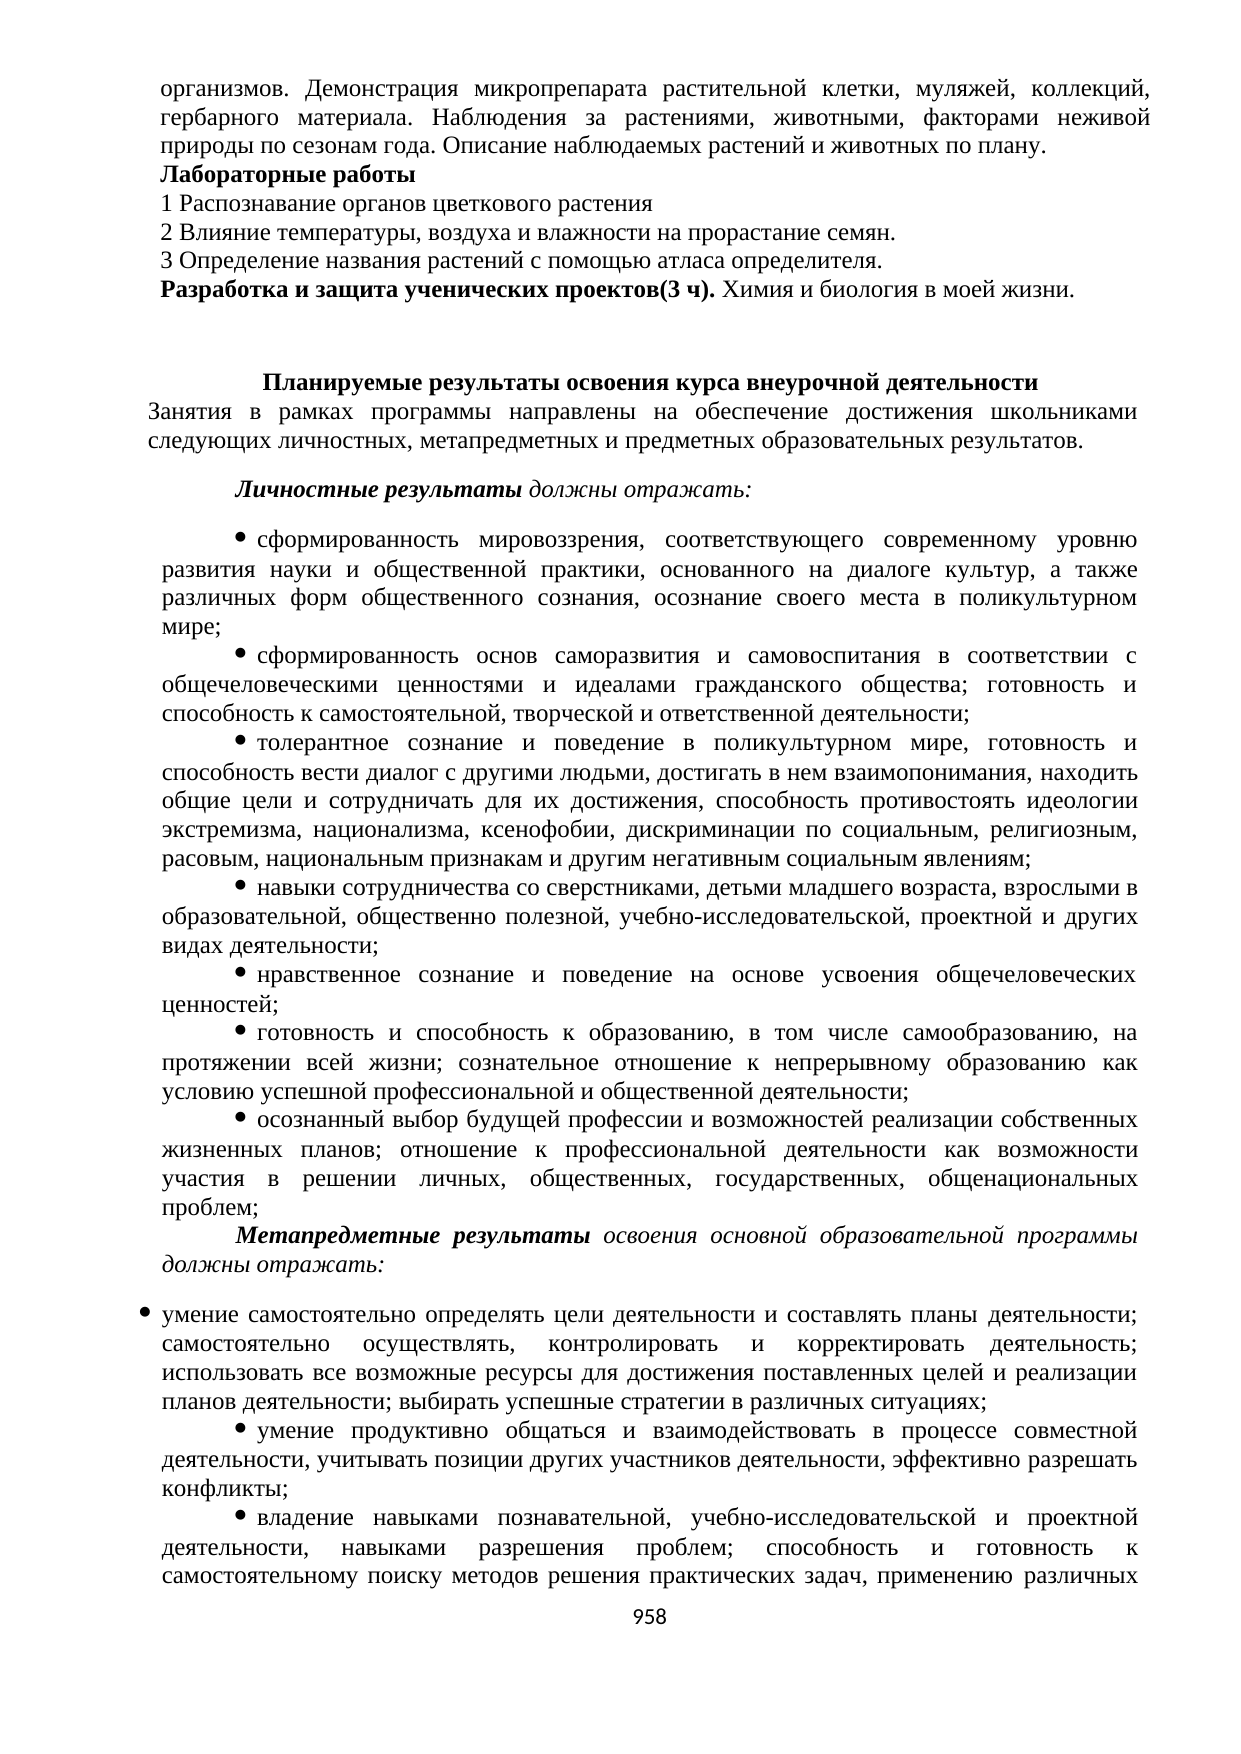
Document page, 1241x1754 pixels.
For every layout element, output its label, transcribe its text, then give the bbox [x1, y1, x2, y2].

text 2 Влияние температуры, воздуха и влажности на прорастание семян. [160, 217, 1151, 245]
list умение самостоятельно определять цели деятельности и составлять планы деятельности; самостоятельно осуществлять, контролировать и корректировать деятельность; использовать все возможные ресурсы для достижения поставленных целей и реализации планов деятельности; выбирать успешные стратегии в различных ситуациях; [140, 1299, 1137, 1415]
list сформированность мировоззрения, соответствующего современному уровню развития науки и общественной практики, основанного на диалоге культур, а также различных форм общественного сознания, осознание своего места в поликультурном мире; [162, 524, 1138, 640]
text Личностные результаты должны отражать: [235, 474, 1151, 503]
text Планируемые результаты освоения курса внеурочной деятельности [262, 367, 1151, 396]
list готовность и способность к образованию, в том числе самообразованию, на протяжении всей жизни; сознательное отношение к непрерывному образованию как условию успешной профессиональной и общественной деятельности; [162, 1017, 1138, 1104]
text Лабораторные работы [160, 159, 1151, 188]
list навыки сотрудничества со сверстниками, детьми младшего возраста, взрослыми в образовательной, общественно полезной, учебно-исследовательской, проектной и других видах деятельности; [162, 872, 1138, 959]
text Занятия в рамках программы направлены на обеспечение достижения школьниками следующих личностных, метапредметных и предметных образовательных результатов. [148, 396, 1137, 453]
list сформированность основ саморазвития и самовоспитания в соответствии с общечеловеческими ценностями и идеалами гражданского общества; готовность и способность к самостоятельной, творческой и ответственной деятельности; [162, 640, 1138, 727]
text Разработка и защита ученических проектов(3 ч). Химия и биология в моей жизни. [160, 274, 1151, 303]
list умение продуктивно общаться и взаимодействовать в процессе совместной деятельности, учитывать позиции других участников деятельности, эффективно разрешать конфликты; [162, 1415, 1137, 1502]
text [160, 73, 1151, 159]
text Метапредметные результаты освоения основной образовательной программы должны отражать: [162, 1221, 1138, 1278]
text 1 Распознавание органов цветкового растения [160, 188, 1151, 217]
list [162, 1502, 1138, 1589]
text 3 Определение названия растений с помощью атласа определителя. [160, 245, 1151, 274]
list осознанный выбор будущей профессии и возможностей реализации собственных жизненных планов; отношение к профессиональной деятельности как возможности участия в решении личных, общественных, государственных, общенациональных проблем; [162, 1104, 1138, 1221]
list нравственное сознание и поведение на основе усвоения общечеловеческих ценностей; [162, 959, 1137, 1017]
list толерантное сознание и поведение в поликультурном мире, готовность и способность вести диалог с другими людьми, достигать в нем взаимопонимания, находить общие цели и сотрудничать для их достижения, способность противостоять идеологии экстремизма, национализма, ксенофобии, дискриминации по социальным, религиозным, расовым, национальным признакам и другим негативным социальным явлениям; [162, 727, 1138, 872]
